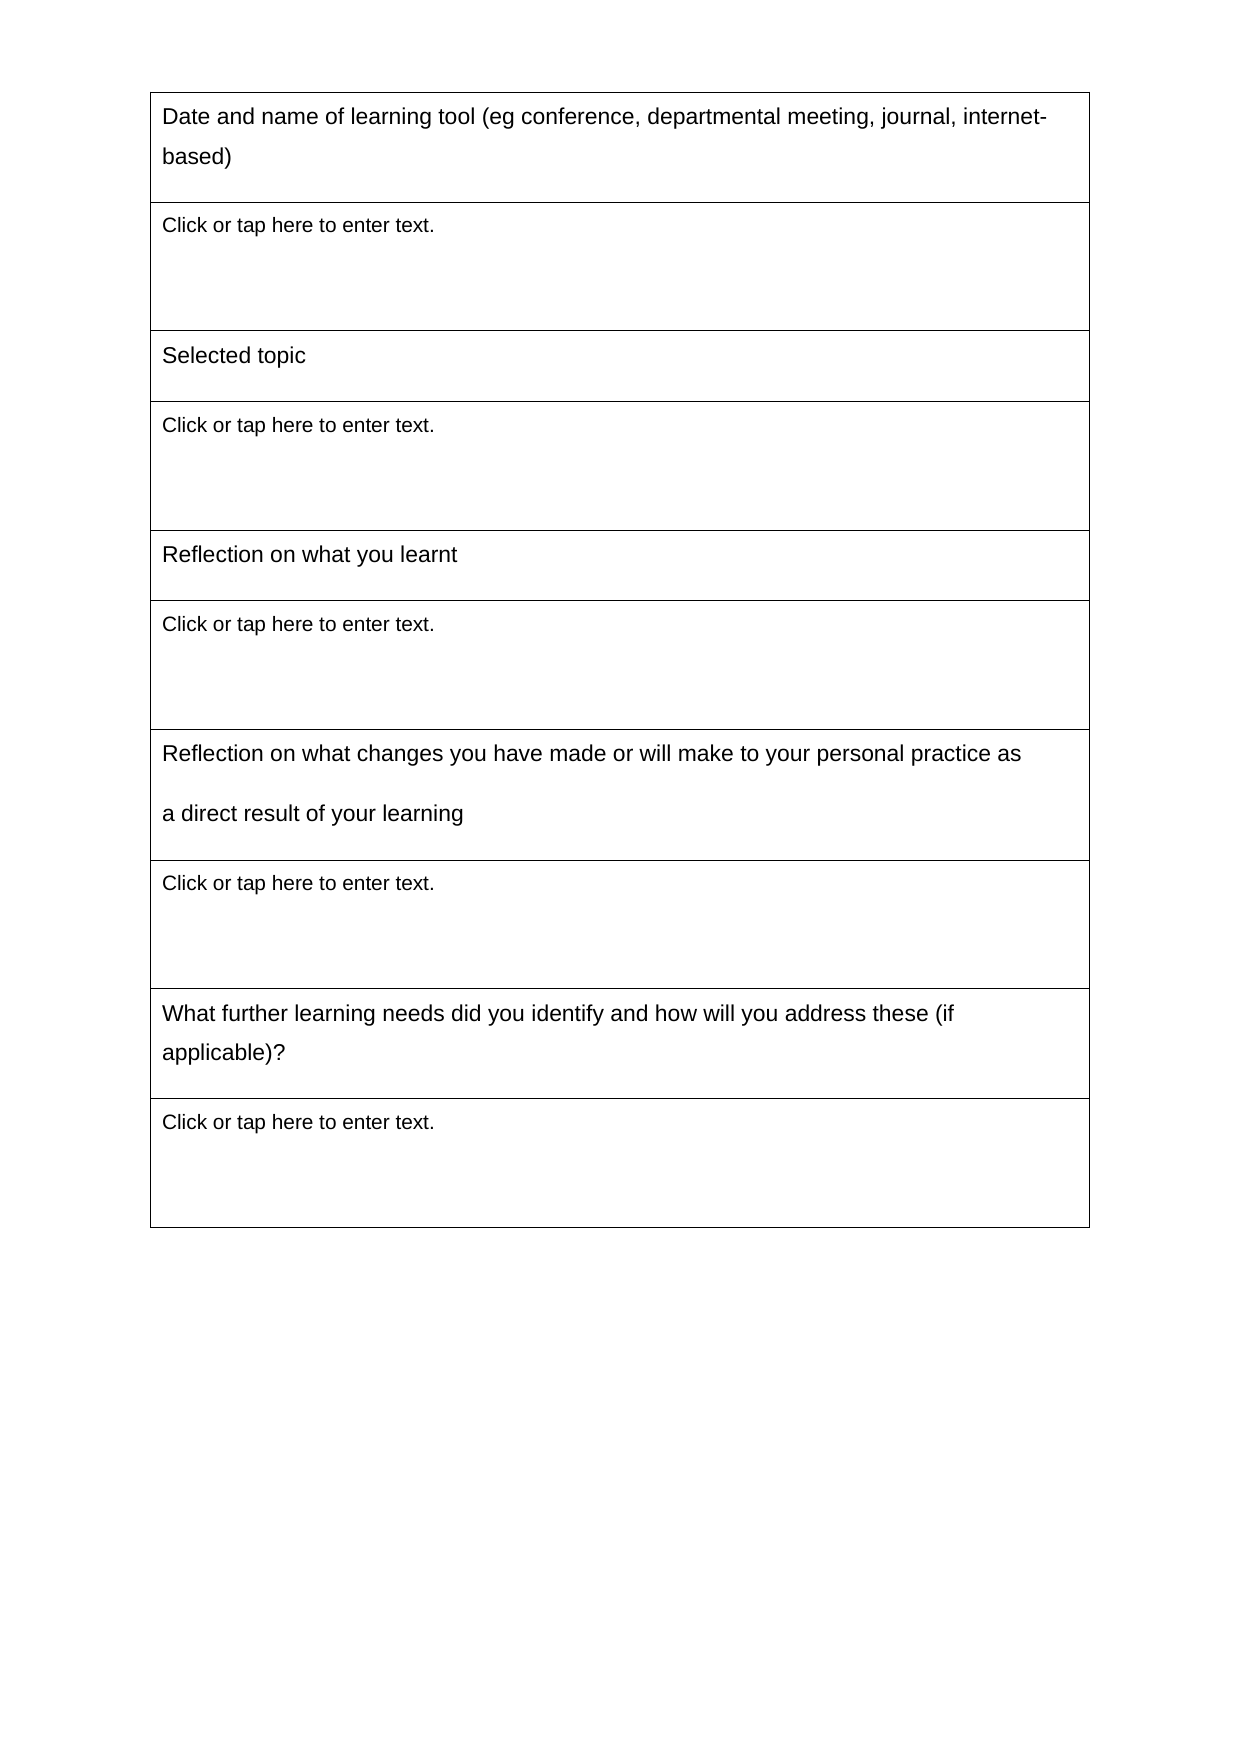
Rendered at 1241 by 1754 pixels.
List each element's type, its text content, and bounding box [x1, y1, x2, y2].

table_cell What further learning needs did you identify and how will you address these (if applicable)? [151, 989, 1089, 1098]
table_cell [151, 402, 1089, 529]
table_cell Reflection on what changes you have made or will make to your personal practice as a direct result of your learning [151, 730, 1089, 859]
table_cell [151, 1099, 1089, 1227]
table_cell [151, 601, 1089, 729]
table_cell [151, 203, 1089, 330]
table_header Date and name of learning tool (eg conference, departmental meeting, journal, internet-based) [151, 93, 1089, 202]
table_cell Reflection on what you learnt [151, 531, 1089, 600]
table_cell [151, 861, 1089, 988]
table_cell Selected topic [151, 331, 1089, 401]
